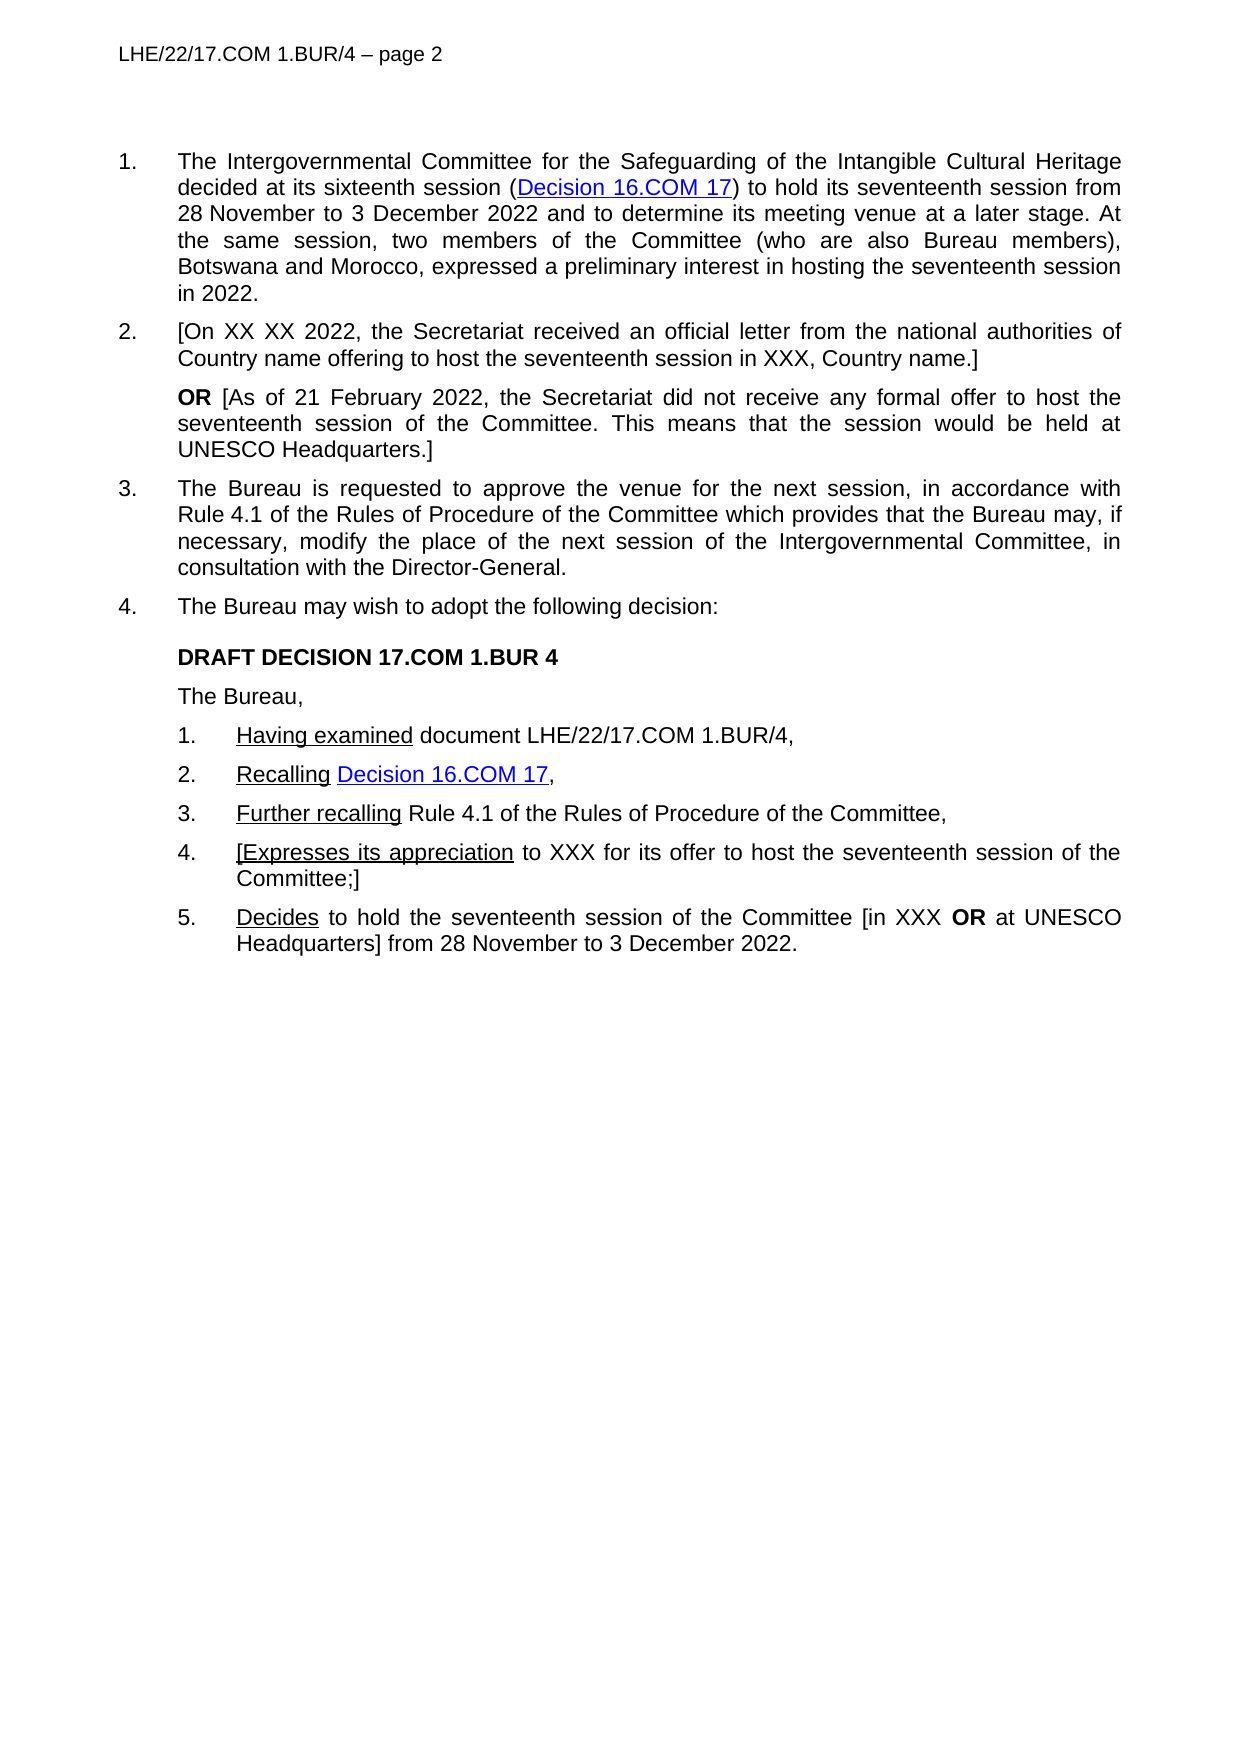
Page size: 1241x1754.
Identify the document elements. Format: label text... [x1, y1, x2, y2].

list OR [As of 21 February 2022, the Secretariat did not receive any formal offer to host the seventeenth session of the Committee. This means that the session would be held at UNESCO Headquarters.] [177, 383, 1122, 463]
title DRAFT DECISION 17.COM 1.BUR 4 [177, 644, 1122, 671]
text [On XX XX 2022, the Secretariat received an official letter from the national authorities of Country name offering to host the seventeenth session in XXX, Country name.] [118, 318, 1122, 371]
text Decides to hold the seventeenth session of the Committee [in XXX OR at UNESCO Headquarters] from 28 November to 3 December 2022. [177, 904, 1122, 957]
text Recalling Decision 16.COM 17, [177, 761, 1122, 787]
text The Intergovernmental Committee for the Safeguarding of the Intangible Cultural Heritage decided at its sixteenth session (Decision 16.COM 17) to hold its seventeenth session from 28 November to 3 December 2022 and to determine its meeting venue at a later stage. At the same session, two members of the Committee (who are also Bureau members), Botswana and Morocco, expressed a preliminary interest in hosting the seventeenth session in 2022. [118, 148, 1122, 306]
text [Expresses its appreciation to XXX for its offer to host the seventeenth session of the Committee;] [177, 839, 1122, 891]
text The Bureau may wish to adopt the following decision: [118, 593, 1122, 619]
text Further recalling Rule 4.1 of the Rules of Procedure of the Committee, [177, 800, 1122, 826]
text The Bureau is requested to approve the venue for the next session, in accordance with Rule 4.1 of the Rules of Procedure of the Committee which provides that the Bureau may, if necessary, modify the place of the next session of the Intergovernmental Committee, in consultation with the Director-General. [118, 475, 1122, 581]
text The Bureau, [177, 683, 1122, 709]
text Having examined document LHE/22/17.COM 1.BUR/4, [177, 722, 1122, 748]
